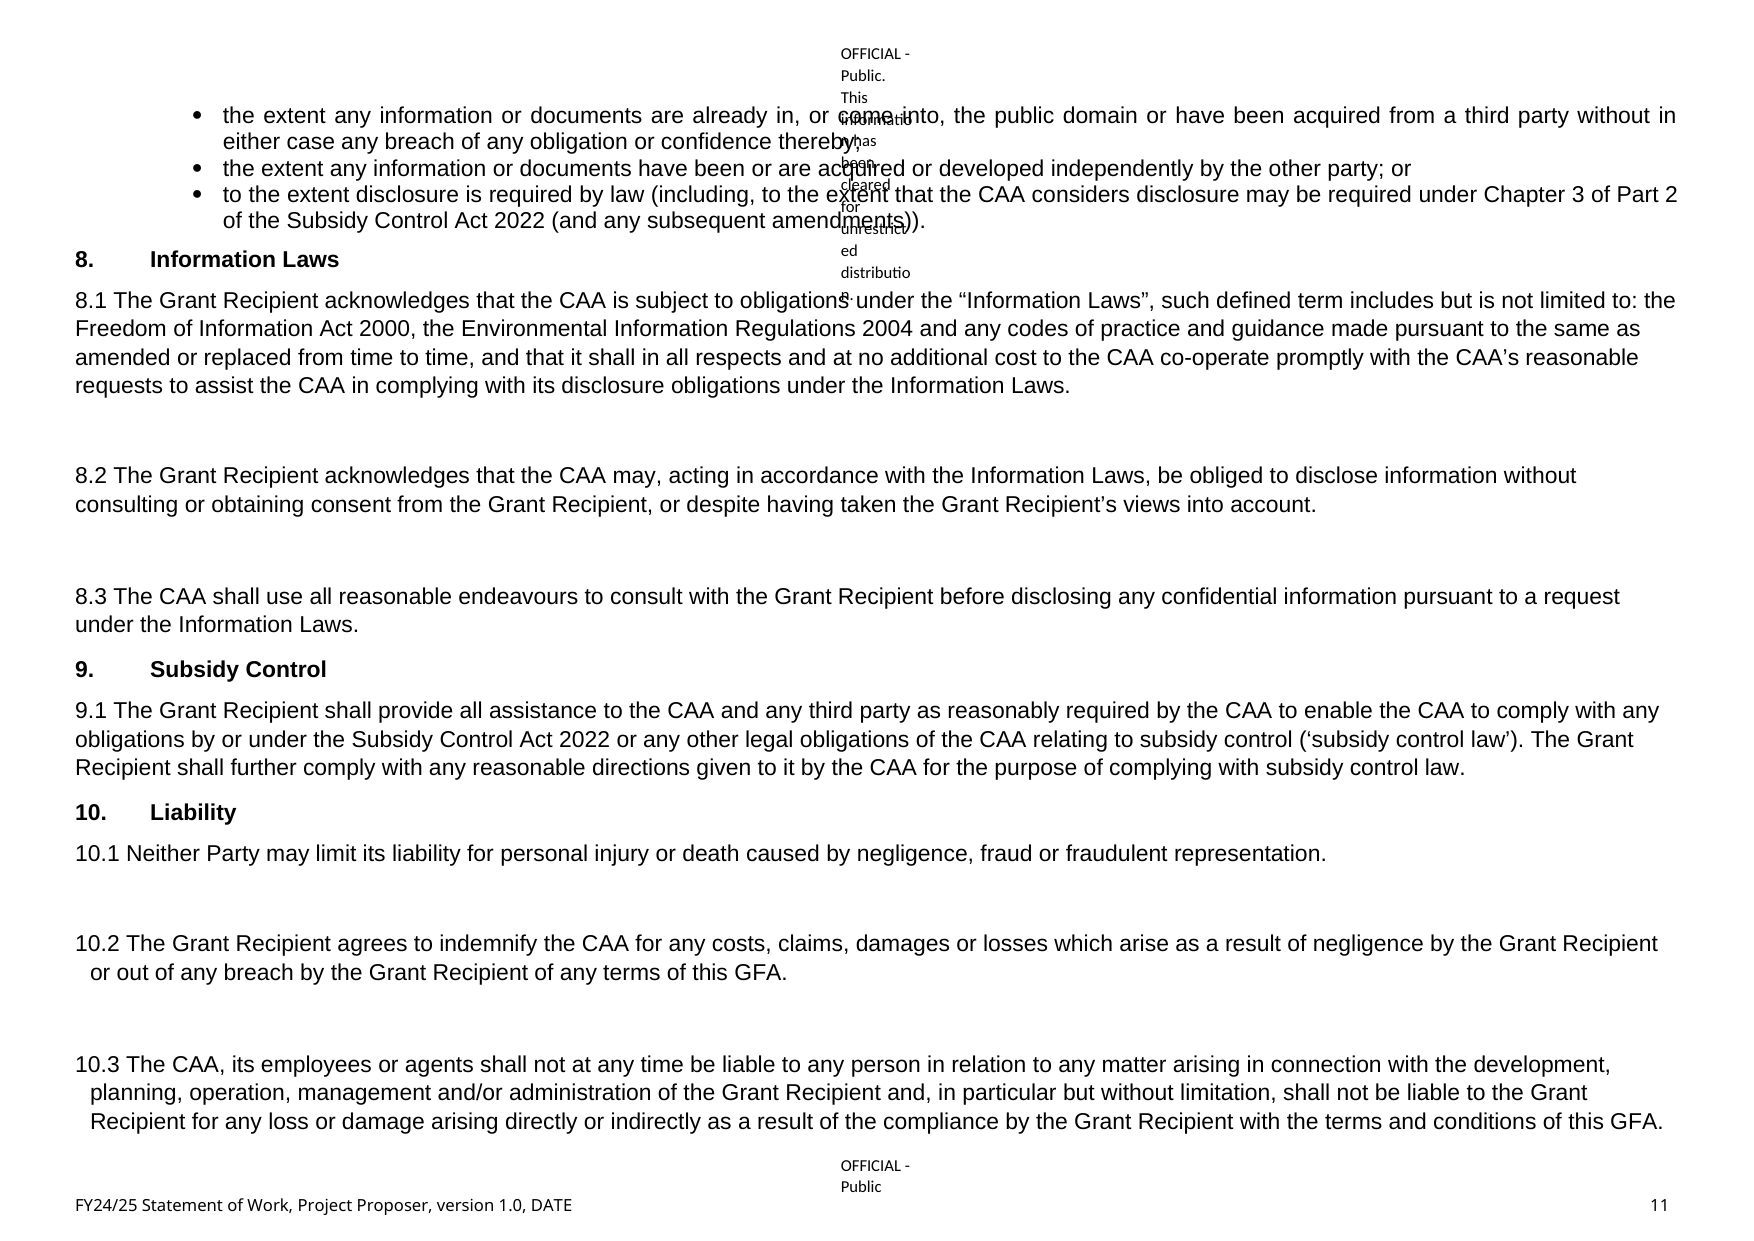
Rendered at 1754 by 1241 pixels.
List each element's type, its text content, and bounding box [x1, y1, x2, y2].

list to the extent disclosure is required by law (including, to the extent that the CAA considers disclosure may be required under Chapter 3 of Part 2 of the Subsidy Control Act 2022 (and any subsequent amendments)). [193, 181, 1679, 233]
text 10.2 The Grant Recipient agrees to indemnify the CAA for any costs, claims, damages or losses which arise as a result of negligence by the Grant Recipient or out of any breach by the Grant Recipient of any terms of this GFA. [75, 930, 1679, 985]
text 8.1 The Grant Recipient acknowledges that the CAA is subject to obligations under the “Information Laws”, such defined term includes but is not limited to: the Freedom of Information Act 2000, the Environmental Information Regulations 2004 and any codes of practice and guidance made pursuant to the same as amended or replaced from time to time, and that it shall in all respects and at no additional cost to the CAA co-operate promptly with the CAA’s reasonable requests to assist the CAA in complying with its disclosure obligations under the Information Laws. [75, 287, 1679, 399]
text 10. Liability [75, 799, 1679, 826]
text 9.1 The Grant Recipient shall provide all assistance to the CAA and any third party as reasonably required by the CAA to enable the CAA to comply with any obligations by or under the Subsidy Control Act 2022 or any other legal obligations of the CAA relating to subsidy control (‘subsidy control law’). The Grant Recipient shall further comply with any reasonable directions given to it by the CAA for the purpose of complying with subsidy control law. [75, 697, 1679, 781]
text 8.2 The Grant Recipient acknowledges that the CAA may, acting in accordance with the Information Laws, be obliged to disclose information without consulting or obtaining consent from the Grant Recipient, or despite having taken the Grant Recipient’s views into account. [75, 462, 1679, 517]
text 10.1 Neither Party may limit its liability for personal injury or death caused by negligence, fraud or fraudulent representation. [75, 840, 1679, 867]
text 8. Information Laws [75, 246, 1679, 272]
list the extent any information or documents have been or are acquired or developed independently by the other party; or [193, 154, 1679, 181]
text 9. Subsidy Control [75, 656, 1679, 683]
text 8.3 The CAA shall use all reasonable endeavours to consult with the Grant Recipient before disclosing any confidential information pursuant to a request under the Information Laws. [75, 583, 1679, 638]
text 10.3 The CAA, its employees or agents shall not at any time be liable to any person in relation to any matter arising in connection with the development, planning, operation, management and/or administration of the Grant Recipient and, in particular but without limitation, shall not be liable to the Grant Recipient for any loss or damage arising directly or indirectly as a result of the compliance by the Grant Recipient with the terms and conditions of this GFA. [75, 1051, 1679, 1134]
list the extent any information or documents are already in, or come into, the public domain or have been acquired from a third party without in either case any breach of any obligation or confidence thereby; [193, 102, 1679, 154]
